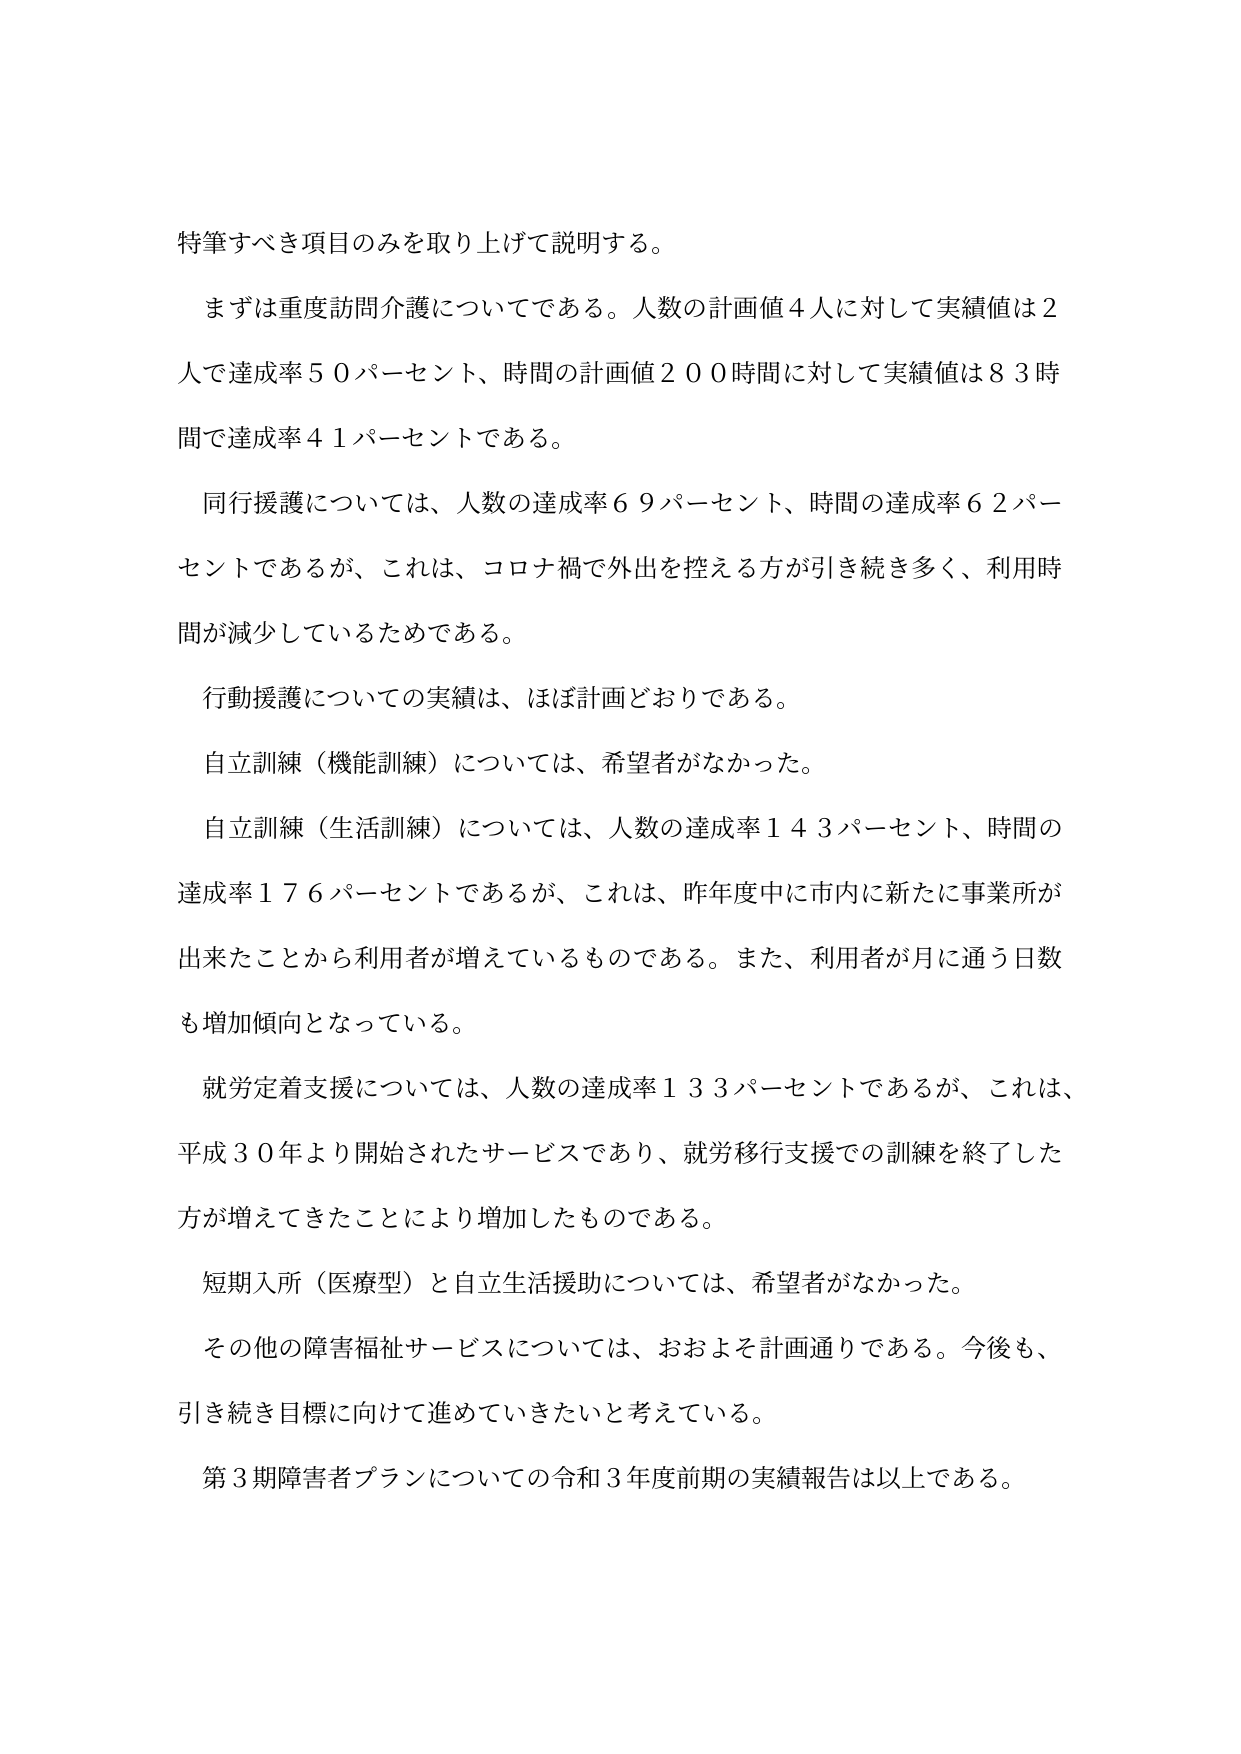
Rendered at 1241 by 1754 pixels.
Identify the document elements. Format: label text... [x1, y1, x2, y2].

text 同行援護については、人数の達成率６９パーセント、時間の達成率６２パーセントであるが、これは、コロナ禍で外出を控える方が引き続き多く、利用時間が減少しているためである。 [177, 469, 1063, 664]
text 第３期障害者プランについての令和３年度前期の実績報告は以上である。 [177, 1444, 1063, 1509]
text 自立訓練（生活訓練）については、人数の達成率１４３パーセント、時間の達成率１７６パーセントであるが、これは、昨年度中に市内に新たに事業所が出来たことから利用者が増えているものである。また、利用者が月に通う日数も増加傾向となっている。 [177, 794, 1063, 1054]
text 就労定着支援については、人数の達成率１３３パーセントであるが、これは、平成３０年より開始されたサービスであり、就労移行支援での訓練を終了した方が増えてきたことにより増加したものである。 [177, 1054, 1063, 1249]
text その他の障害福祉サービスについては、おおよそ計画通りである。今後も、引き続き目標に向けて進めていきたいと考えている。 [177, 1314, 1063, 1444]
text 行動援護についての実績は、ほぼ計画どおりである。 [177, 664, 1063, 729]
text 短期入所（医療型）と自立生活援助については、希望者がなかった。 [177, 1249, 1063, 1314]
text 自立訓練（機能訓練）については、希望者がなかった。 [177, 729, 1063, 794]
text まずは重度訪問介護についてである。人数の計画値４人に対して実績値は２人で達成率５０パーセント、時間の計画値２００時間に対して実績値は８３時間で達成率４１パーセントである。 [177, 274, 1063, 469]
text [177, 209, 1063, 274]
